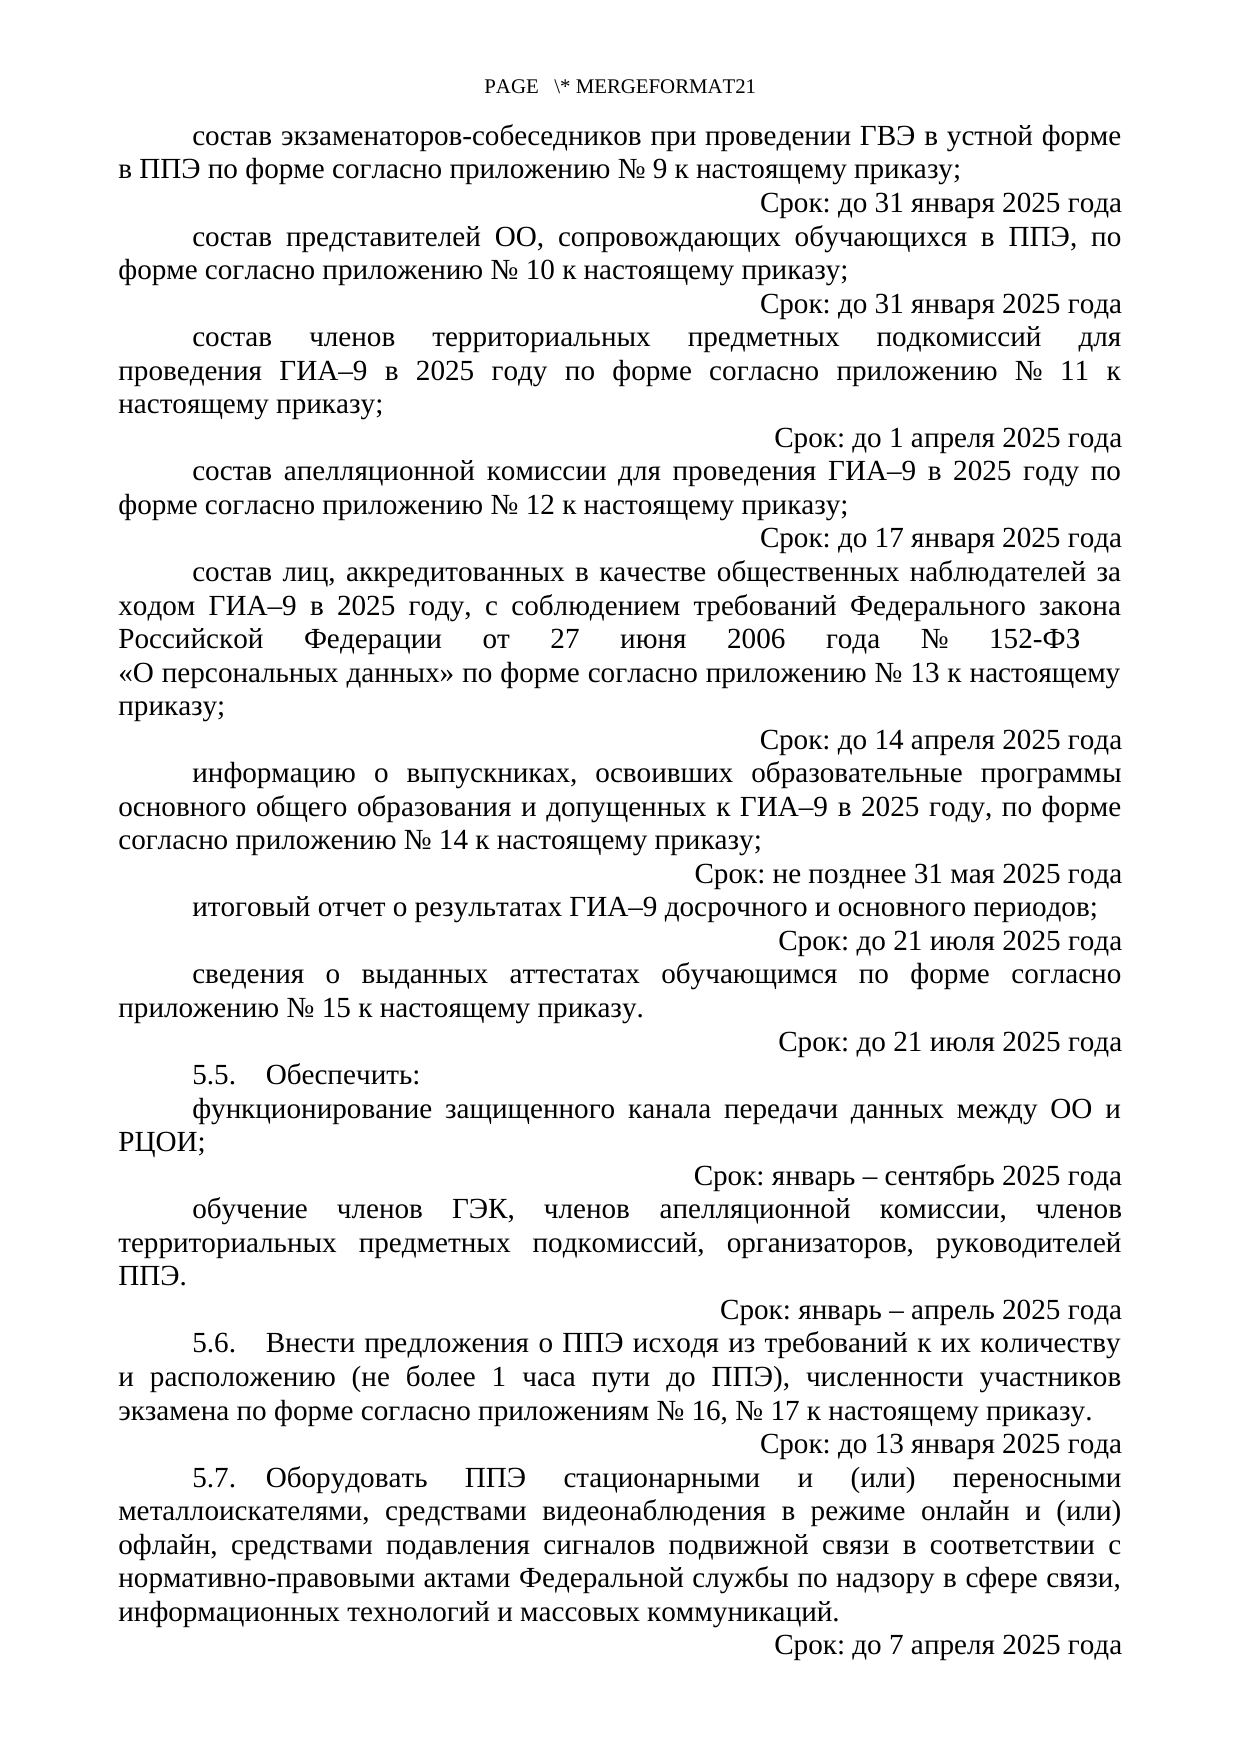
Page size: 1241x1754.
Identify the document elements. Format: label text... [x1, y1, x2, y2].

list обучение членов ГЭК, членов апелляционной комиссии, членов территориальных предметных подкомиссий, организаторов, руководителей ППЭ. [118, 1191, 1122, 1292]
list Срок: до 17 января 2025 года [118, 521, 1122, 554]
list Срок: до 21 июля 2025 года [118, 1024, 1122, 1057]
text Срок: не позднее 31 мая 2025 года [118, 856, 1122, 889]
list состав экзаменаторов-собеседников при проведении ГВЭ в устной форме в ППЭ по форме согласно приложению № 9 к настоящему приказу; [118, 118, 1122, 185]
list функционирование защищенного канала передачи данных между ОО и РЦОИ; [118, 1091, 1122, 1158]
list Срок: до 7 апреля 2025 года [192, 1627, 1122, 1661]
list Срок: до 31 января 2025 года [118, 185, 1122, 219]
list Срок: до 14 апреля 2025 года [118, 722, 1122, 755]
list Срок: январь – сентябрь 2025 года [118, 1158, 1122, 1191]
list Срок: январь – апрель 2025 года [118, 1292, 1122, 1326]
list состав членов территориальных предметных подкомиссий для проведения ГИА–9 в 2025 году по форме согласно приложению № 11 к настоящему приказу; [118, 319, 1122, 420]
list Оборудовать ППЭ стационарными и (или) переносными металлоискателями, средствами видеонаблюдения в режиме онлайн и (или) офлайн, средствами подавления сигналов подвижной связи в соответствии с нормативно-правовыми актами Федеральной службы по надзору в сфере связи, информационных технологий и массовых коммуникаций. [118, 1460, 1122, 1627]
list информацию о выпускниках, освоивших образовательные программы основного общего образования и допущенных к ГИА–9 в 2025 году, по форме согласно приложению № 14 к настоящему приказу; [118, 755, 1122, 856]
list Обеспечить: [118, 1057, 1122, 1091]
list Срок: до 21 июля 2025 года [118, 923, 1122, 957]
list итоговый отчет о результатах ГИА–9 досрочного и основного периодов; [118, 889, 1122, 923]
list Срок: до 31 января 2025 года [118, 286, 1122, 319]
list Внести предложения о ППЭ исходя из требований к их количеству и расположению (не более 1 часа пути до ППЭ), численности участников экзамена по форме согласно приложениям № 16, № 17 к настоящему приказу. [118, 1326, 1122, 1426]
list Срок: до 13 января 2025 года [192, 1426, 1122, 1460]
list состав лиц, аккредитованных в качестве общественных наблюдателей за ходом ГИА–9 в 2025 году, с соблюдением требований Федерального закона Российской Федерации от 27 июня 2006 года № 152-ФЗ «О персональных данных» по форме согласно приложению № 13 к настоящему приказу; [118, 554, 1122, 722]
list состав апелляционной комиссии для проведения ГИА–9 в 2025 году по форме согласно приложению № 12 к настоящему приказу; [118, 453, 1122, 521]
list сведения о выданных аттестатах обучающимся по форме согласно приложению № 15 к настоящему приказу. [118, 957, 1122, 1024]
list состав представителей ОО, сопровождающих обучающихся в ППЭ, по форме согласно приложению № 10 к настоящему приказу; [118, 219, 1122, 286]
list Срок: до 1 апреля 2025 года [118, 420, 1122, 453]
